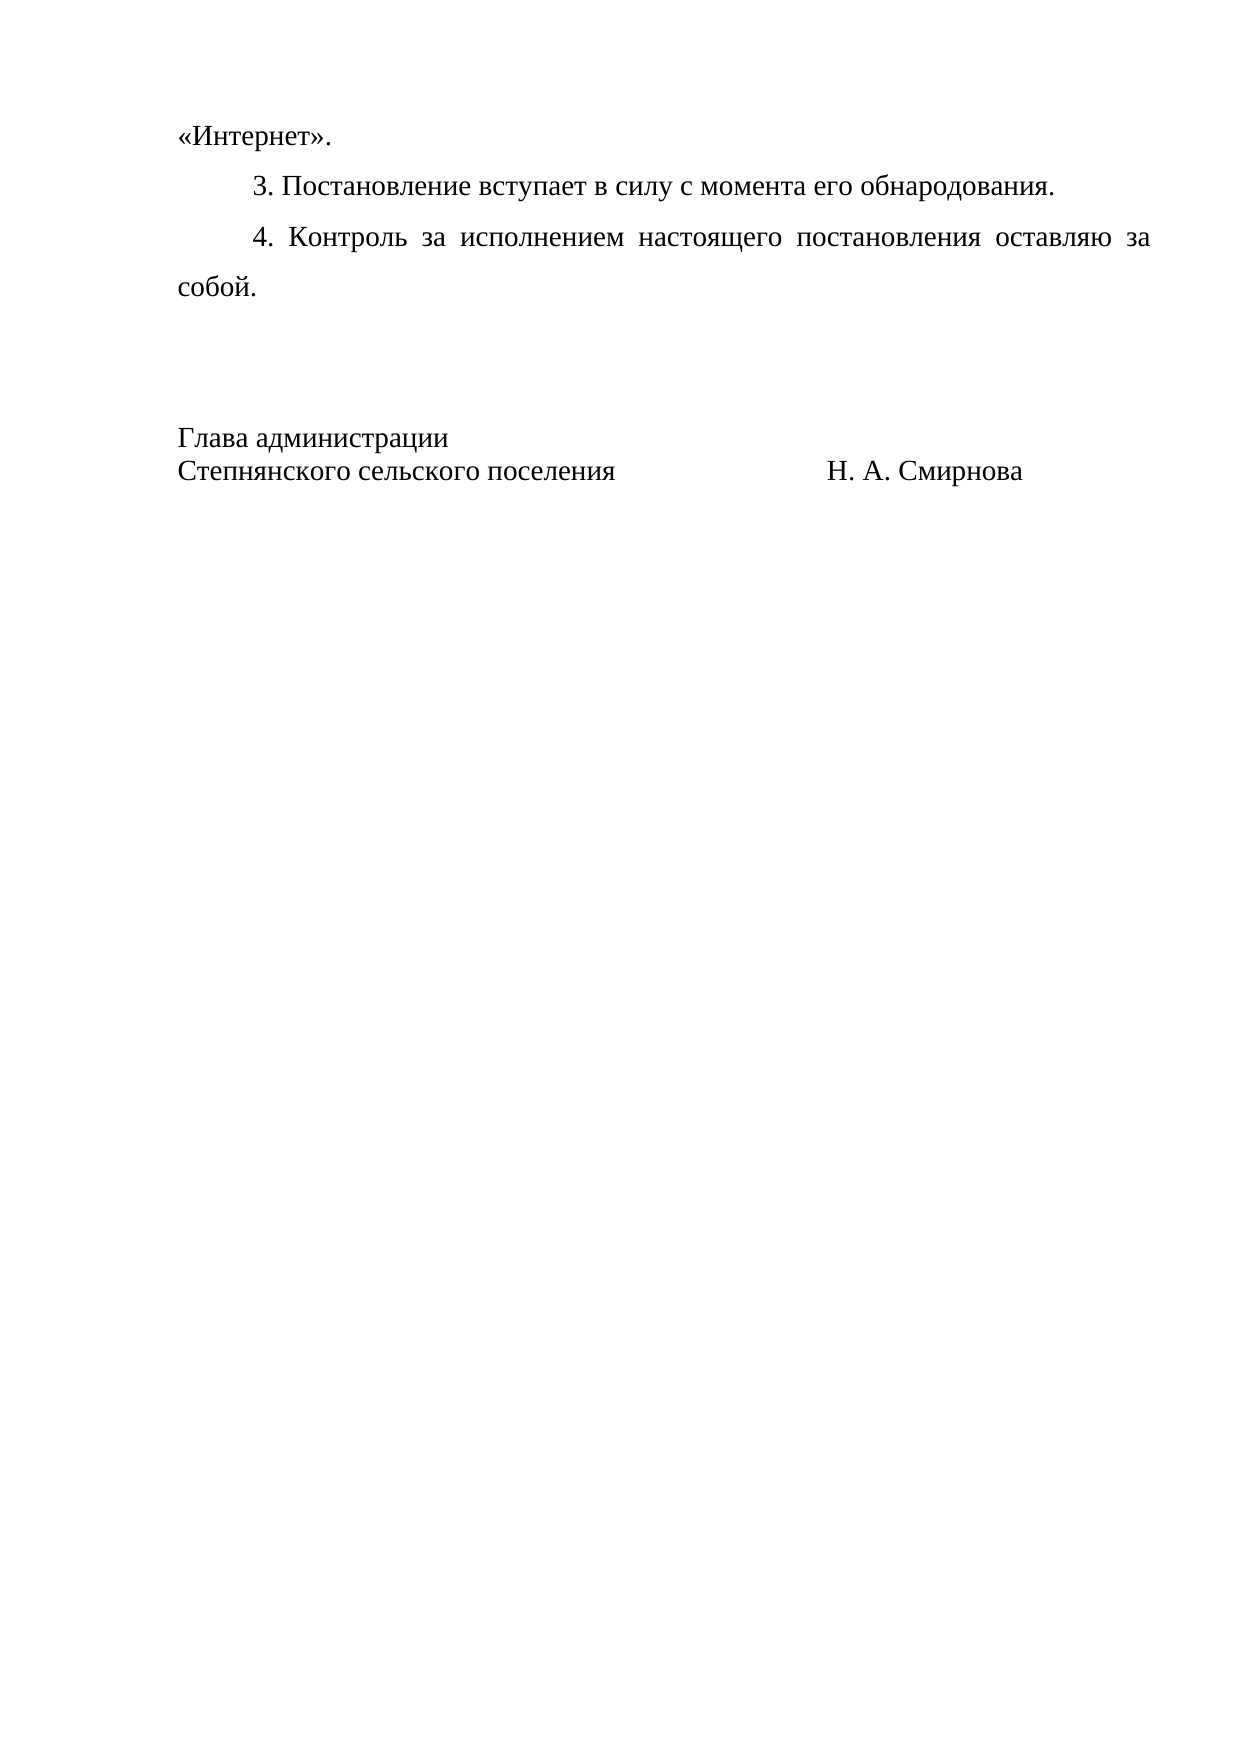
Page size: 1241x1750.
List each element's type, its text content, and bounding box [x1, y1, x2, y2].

text Степнянского сельского поселения Н. А. Смирнова [177, 453, 1152, 487]
text 4. Контроль за исполнением настоящего постановления оставляю за собой. [177, 219, 1152, 303]
text 3. Постановление вступает в силу с момента его обнародования. [177, 168, 1152, 202]
text Глава администрации [177, 420, 1152, 453]
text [177, 118, 1152, 152]
